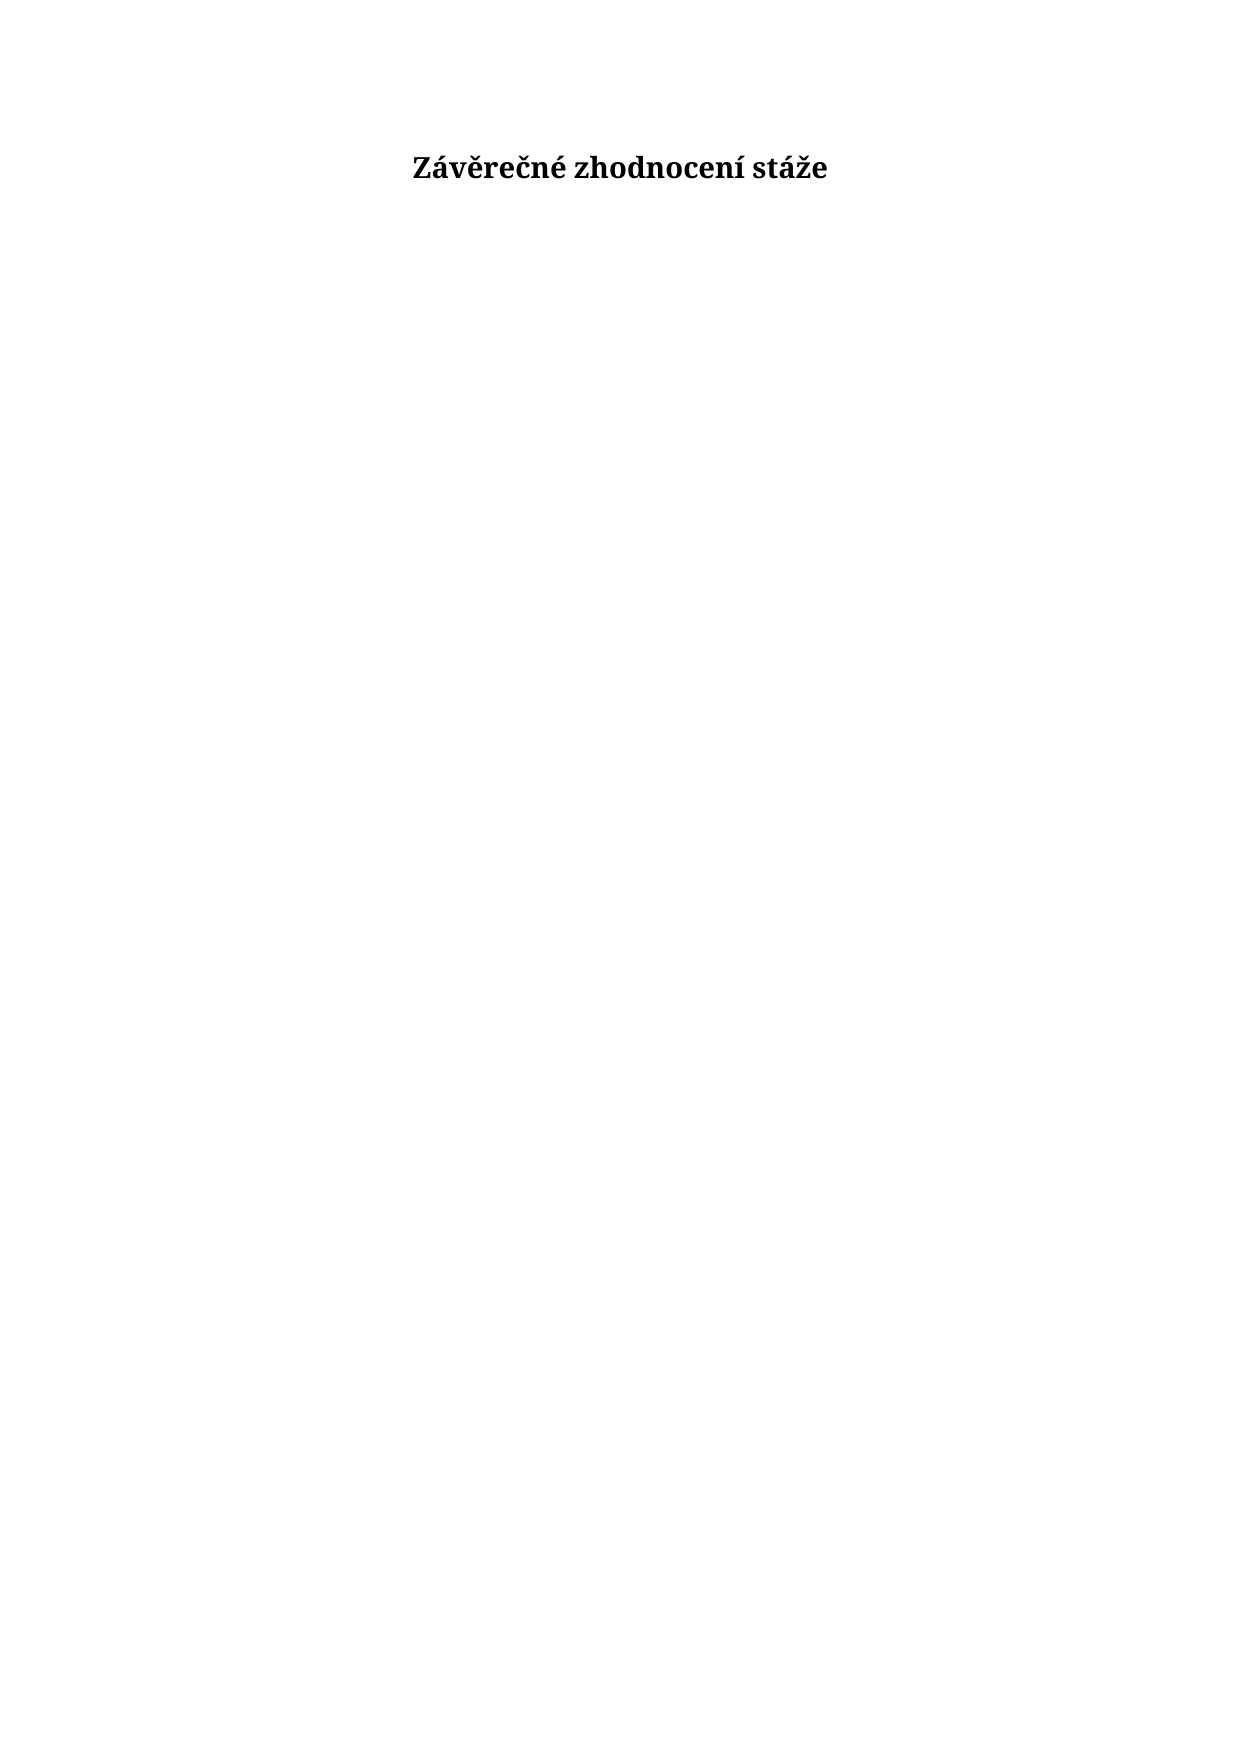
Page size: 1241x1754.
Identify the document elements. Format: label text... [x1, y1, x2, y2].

text Závěrečné zhodnocení stáže [148, 148, 1093, 187]
